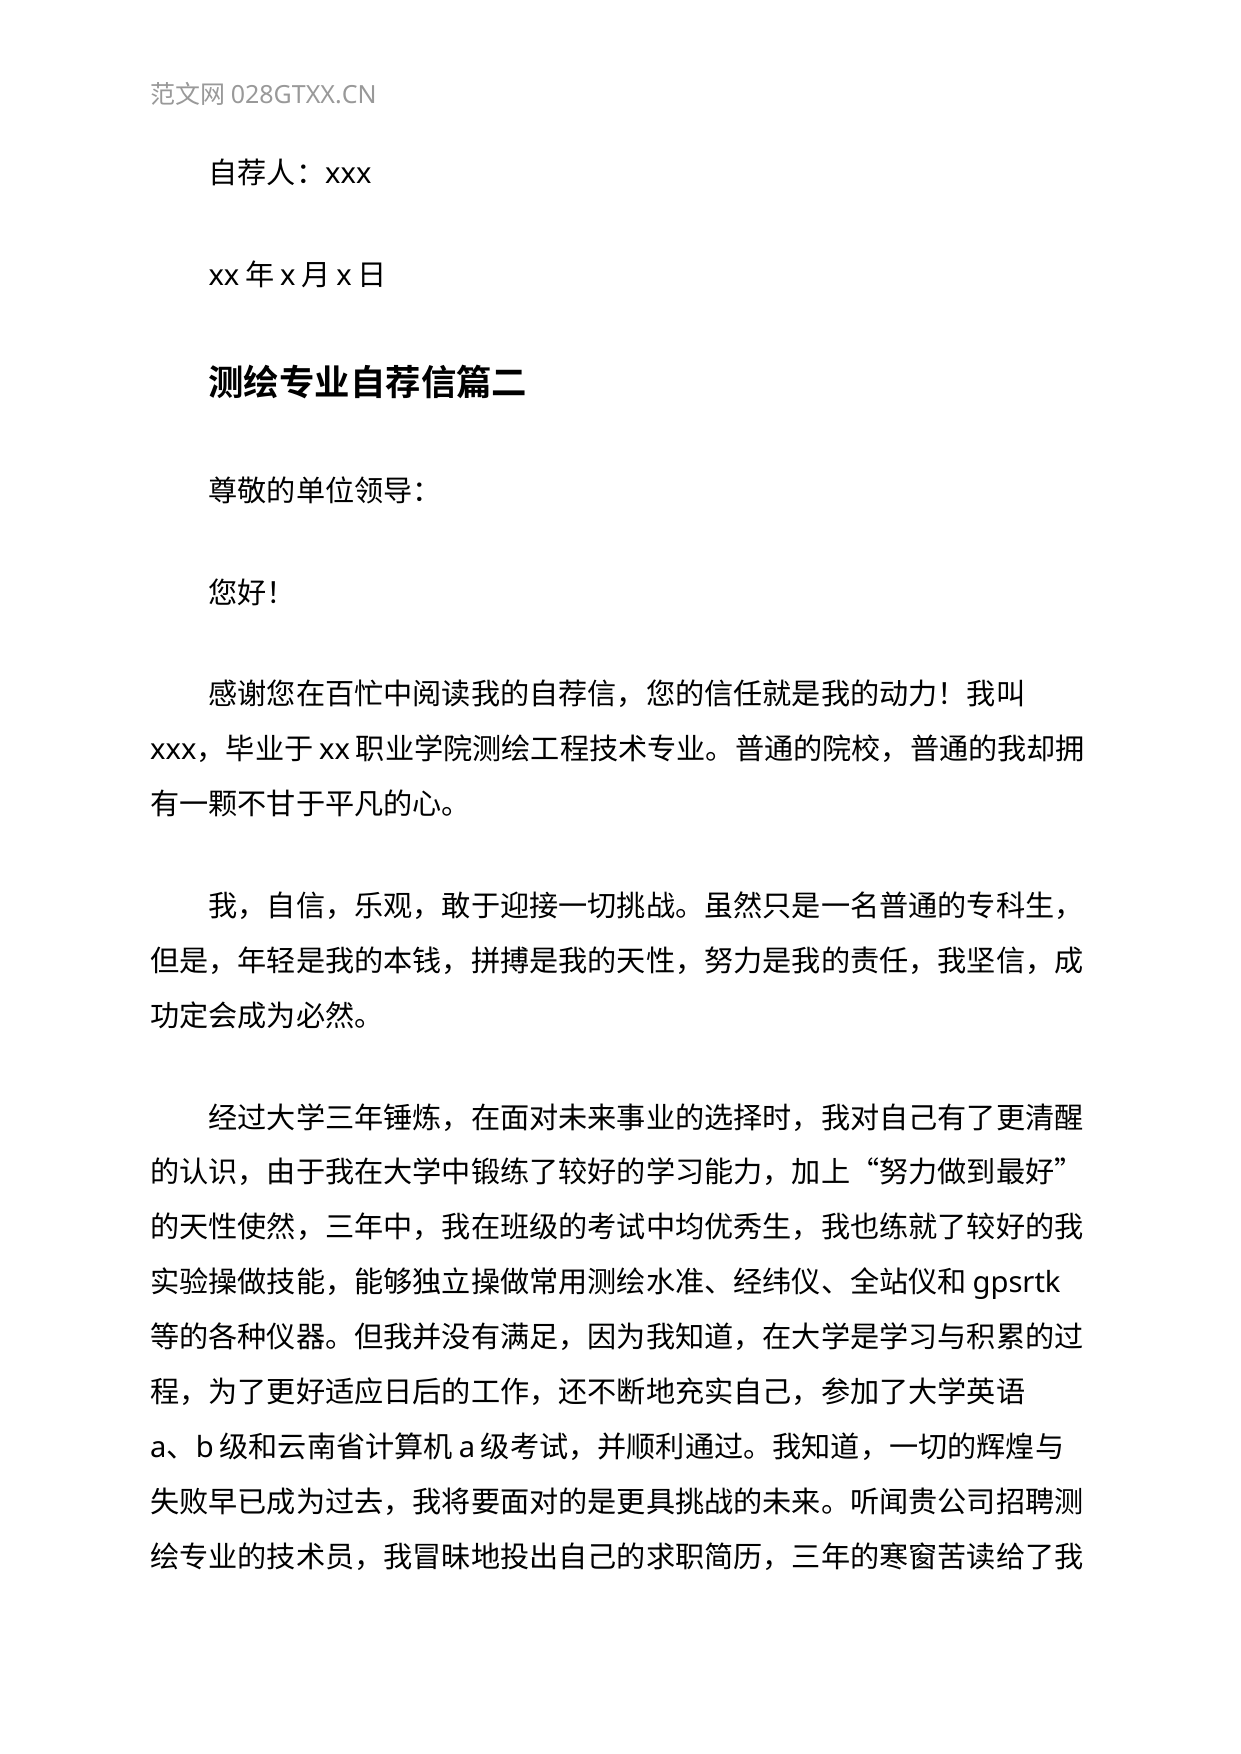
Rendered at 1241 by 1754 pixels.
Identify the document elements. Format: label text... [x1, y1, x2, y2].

text xx年x月x日 [150, 252, 1090, 294]
text 测绘专业自荐信篇二 [150, 354, 1090, 405]
text 自荐人：xxx [150, 150, 1090, 192]
text 您好！ [150, 569, 1090, 611]
text 感谢您在百忙中阅读我的自荐信，您的信任就是我的动力！我叫xxx，毕业于xx职业学院测绘工程技术专业。普通的院校，普通的我却拥有一颗不甘于平凡的心。 [150, 671, 1090, 823]
text 我，自信，乐观，敢于迎接一切挑战。虽然只是一名普通的专科生，但是，年轻是我的本钱，拼搏是我的天性，努力是我的责任，我坚信，成功定会成为必然。 [150, 883, 1090, 1035]
text 尊敬的单位领导： [150, 467, 1090, 510]
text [150, 1094, 1090, 1576]
